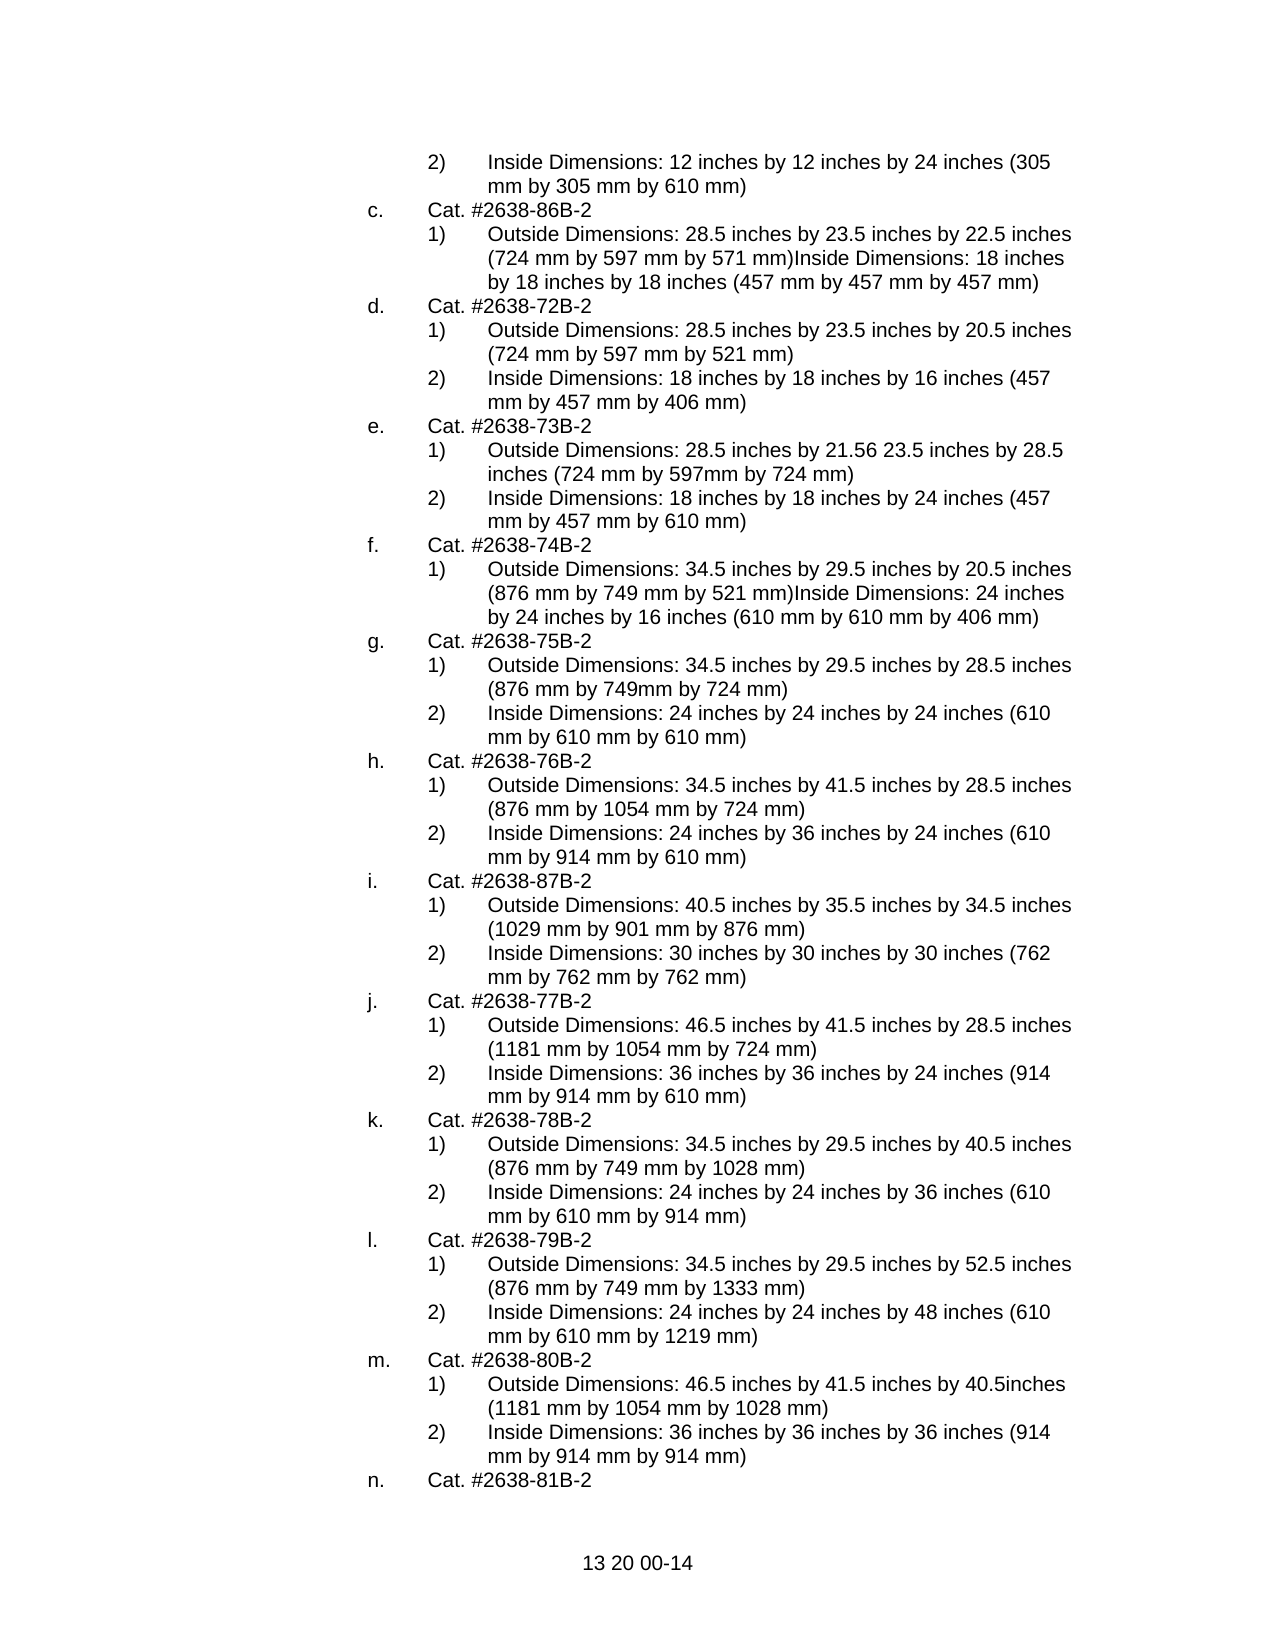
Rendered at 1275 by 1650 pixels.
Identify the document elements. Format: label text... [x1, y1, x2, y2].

list Cat. #2638-76B-2 [367, 749, 1087, 773]
list Outside Dimensions: 46.5 inches by 41.5 inches by 28.5 inches (1181 mm by 1054 mm by 724 mm) [427, 1012, 1087, 1060]
list Inside Dimensions: 24 inches by 24 inches by 36 inches (610 mm by 610 mm by 914 mm) [427, 1180, 1087, 1228]
list Cat. #2638-86B-2 [367, 198, 1087, 222]
list Cat. #2638-87B-2 [367, 869, 1087, 893]
list Inside Dimensions: 30 inches by 30 inches by 30 inches (762 mm by 762 mm by 762 mm) [427, 941, 1087, 988]
list Outside Dimensions: 34.5 inches by 29.5 inches by 52.5 inches (876 mm by 749 mm by 1333 mm) [427, 1252, 1087, 1300]
list Outside Dimensions: 28.5 inches by 23.5 inches by 22.5 inches (724 mm by 597 mm by 571 mm)Inside Dimensions: 18 inches by 18 inches by 18 inches (457 mm by 457 mm by 457 mm) [427, 222, 1087, 294]
list Cat. #2638-79B-2 [367, 1228, 1087, 1252]
list Outside Dimensions: 34.5 inches by 29.5 inches by 20.5 inches (876 mm by 749 mm by 521 mm)Inside Dimensions: 24 inches by 24 inches by 16 inches (610 mm by 610 mm by 406 mm) [427, 557, 1087, 629]
list Inside Dimensions: 36 inches by 36 inches by 24 inches (914 mm by 914 mm by 610 mm) [427, 1060, 1087, 1108]
list Cat. #2638-78B-2 [367, 1108, 1087, 1132]
list Cat. #2638-81B-2 [367, 1468, 1087, 1492]
list Inside Dimensions: 36 inches by 36 inches by 36 inches (914 mm by 914 mm by 914 mm) [427, 1420, 1087, 1468]
list Outside Dimensions: 34.5 inches by 29.5 inches by 28.5 inches (876 mm by 749mm by 724 mm) [427, 653, 1087, 701]
list Inside Dimensions: 18 inches by 18 inches by 16 inches (457 mm by 457 mm by 406 mm) [427, 366, 1087, 413]
list Inside Dimensions: 12 inches by 12 inches by 24 inches (305 mm by 305 mm by 610 mm) [427, 150, 1087, 198]
list Inside Dimensions: 24 inches by 24 inches by 24 inches (610 mm by 610 mm by 610 mm) [427, 701, 1087, 749]
list Outside Dimensions: 34.5 inches by 41.5 inches by 28.5 inches (876 mm by 1054 mm by 724 mm) [427, 773, 1087, 821]
list Outside Dimensions: 40.5 inches by 35.5 inches by 34.5 inches (1029 mm by 901 mm by 876 mm) [427, 893, 1087, 941]
list Outside Dimensions: 28.5 inches by 23.5 inches by 20.5 inches (724 mm by 597 mm by 521 mm) [427, 318, 1087, 366]
list Outside Dimensions: 28.5 inches by 21.56 23.5 inches by 28.5 inches (724 mm by 597mm by 724 mm) [427, 437, 1087, 485]
list Cat. #2638-73B-2 [367, 413, 1087, 437]
list Cat. #2638-74B-2 [367, 533, 1087, 557]
list Cat. #2638-75B-2 [367, 629, 1087, 653]
list Cat. #2638-72B-2 [367, 294, 1087, 318]
list Outside Dimensions: 46.5 inches by 41.5 inches by 40.5inches (1181 mm by 1054 mm by 1028 mm) [427, 1372, 1087, 1420]
list Cat. #2638-80B-2 [367, 1348, 1087, 1372]
list Cat. #2638-77B-2 [367, 988, 1087, 1012]
list Inside Dimensions: 24 inches by 36 inches by 24 inches (610 mm by 914 mm by 610 mm) [427, 821, 1087, 869]
list Outside Dimensions: 34.5 inches by 29.5 inches by 40.5 inches (876 mm by 749 mm by 1028 mm) [427, 1132, 1087, 1180]
list Inside Dimensions: 24 inches by 24 inches by 48 inches (610 mm by 610 mm by 1219 mm) [427, 1300, 1087, 1348]
list Inside Dimensions: 18 inches by 18 inches by 24 inches (457 mm by 457 mm by 610 mm) [427, 485, 1087, 533]
